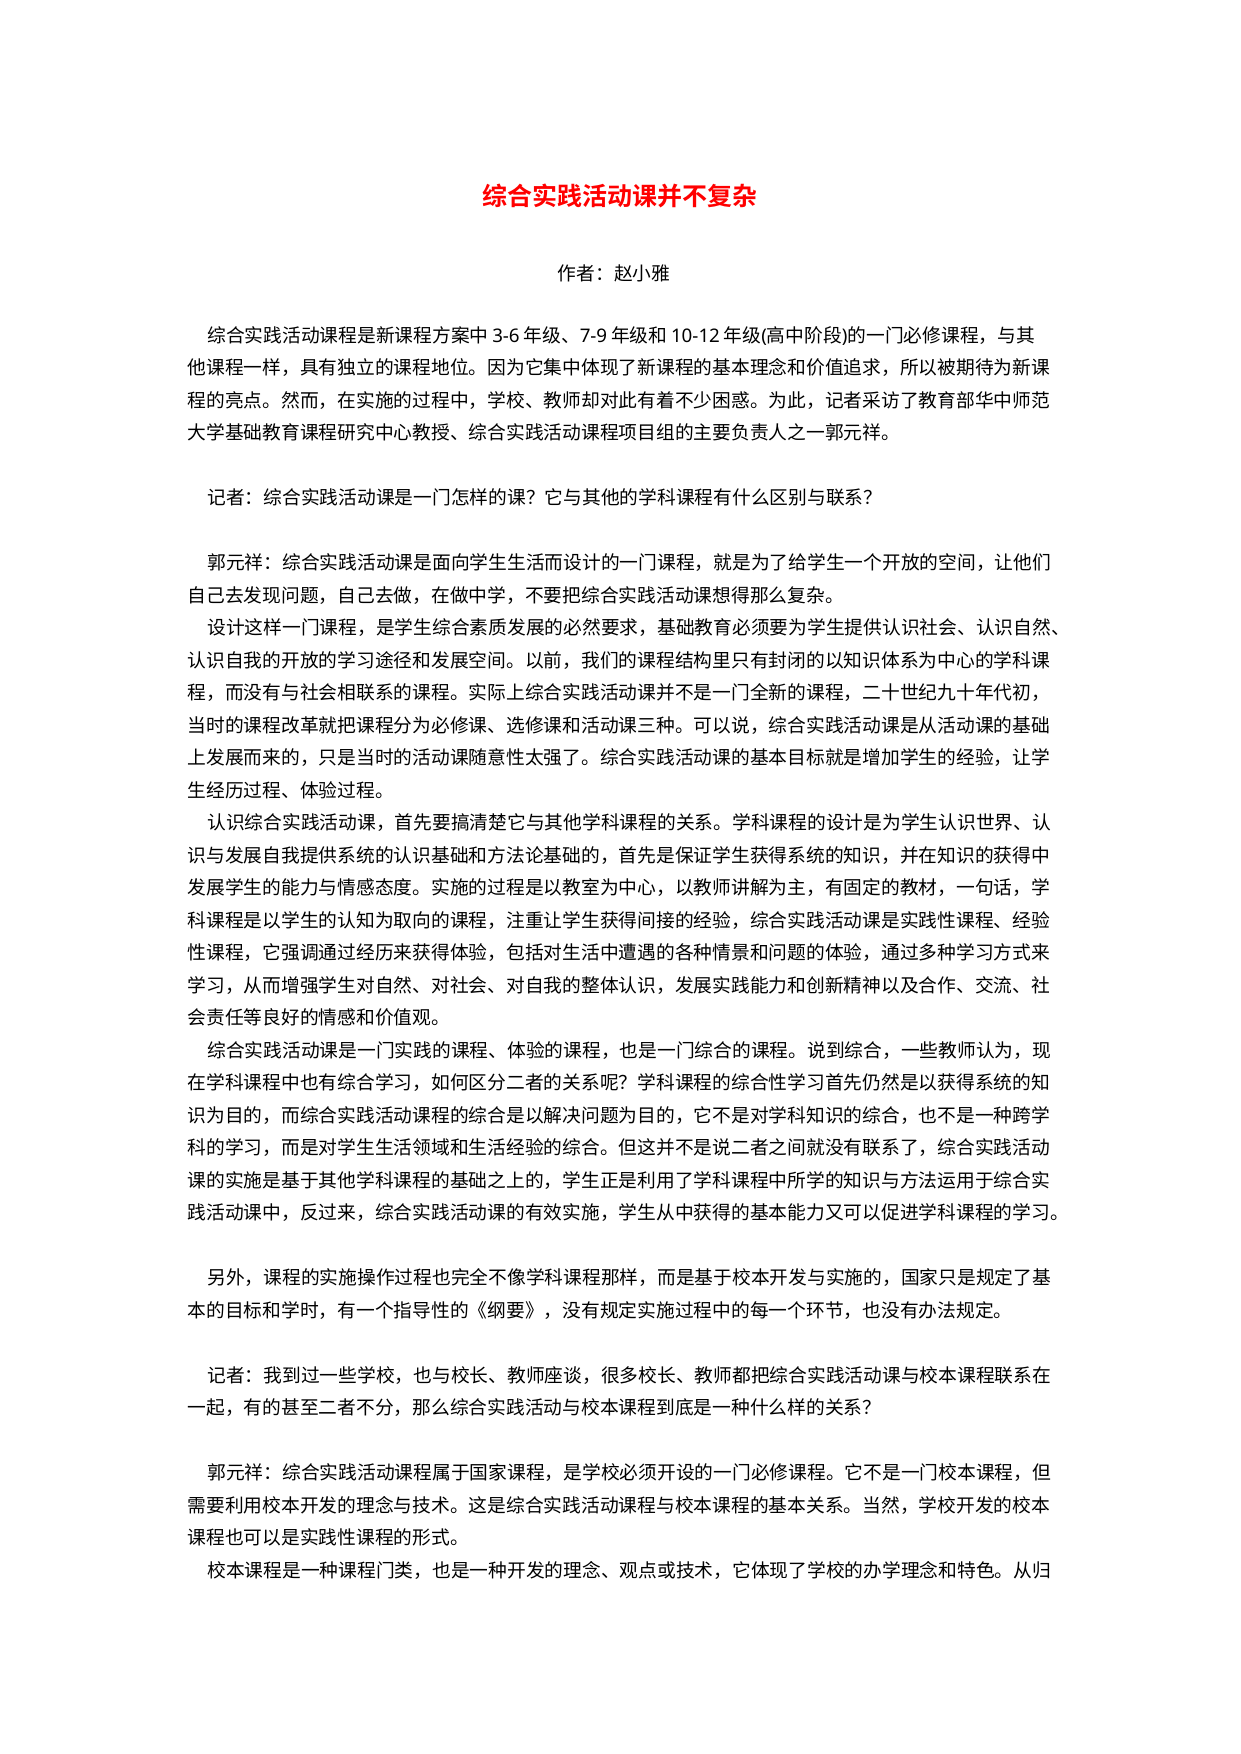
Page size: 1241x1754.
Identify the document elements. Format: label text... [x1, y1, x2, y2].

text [187, 318, 1053, 1585]
text 综合实践活动课并不复杂 [187, 162, 1053, 227]
text 作者：赵小雅 [187, 256, 1053, 289]
